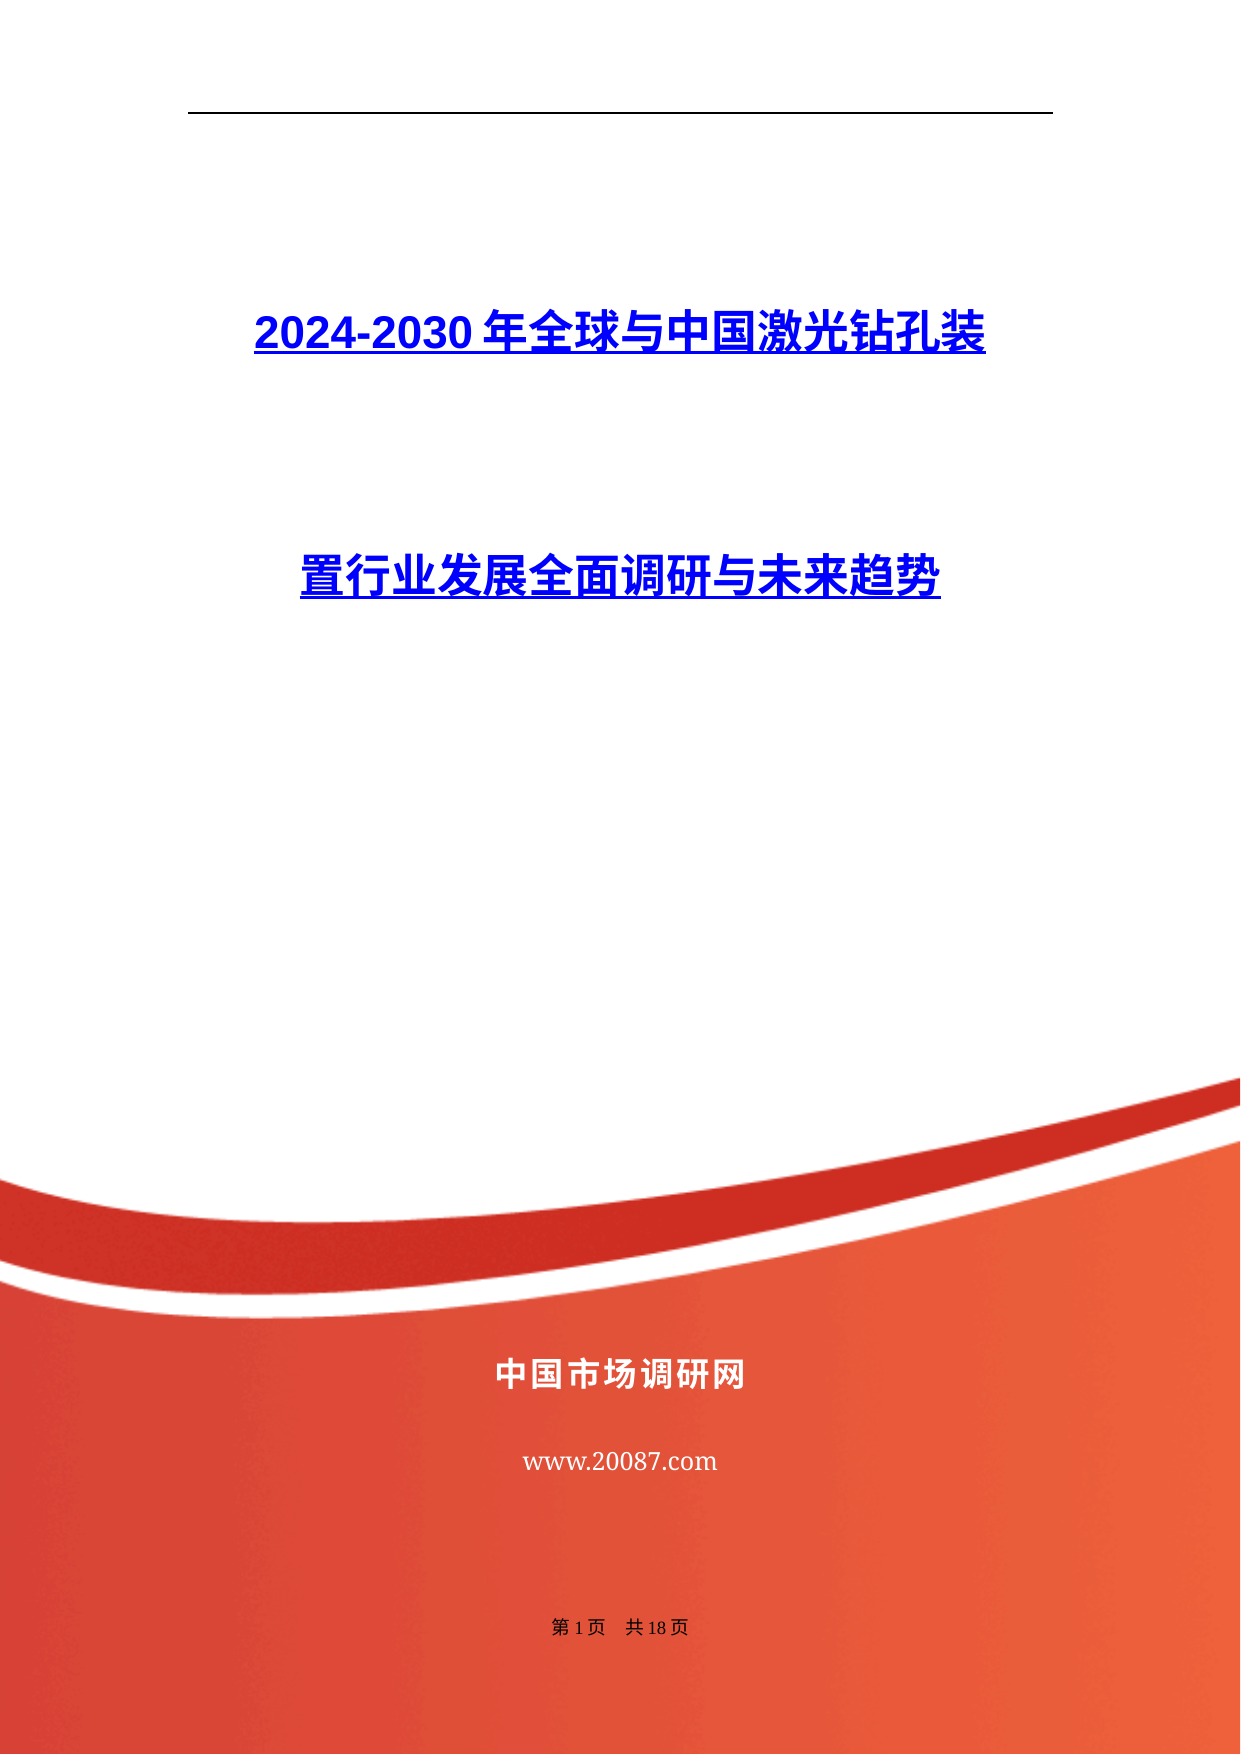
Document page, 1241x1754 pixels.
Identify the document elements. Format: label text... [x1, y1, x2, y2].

text www.20087.com [187, 1428, 1053, 1493]
subtitle 中国市场调研网 [187, 1339, 1053, 1404]
table_header 2024-2030年全球与中国激光钻孔装置行业发展全面调研与未来趋势 [188, 207, 1053, 773]
picture [0, 1006, 1241, 1754]
